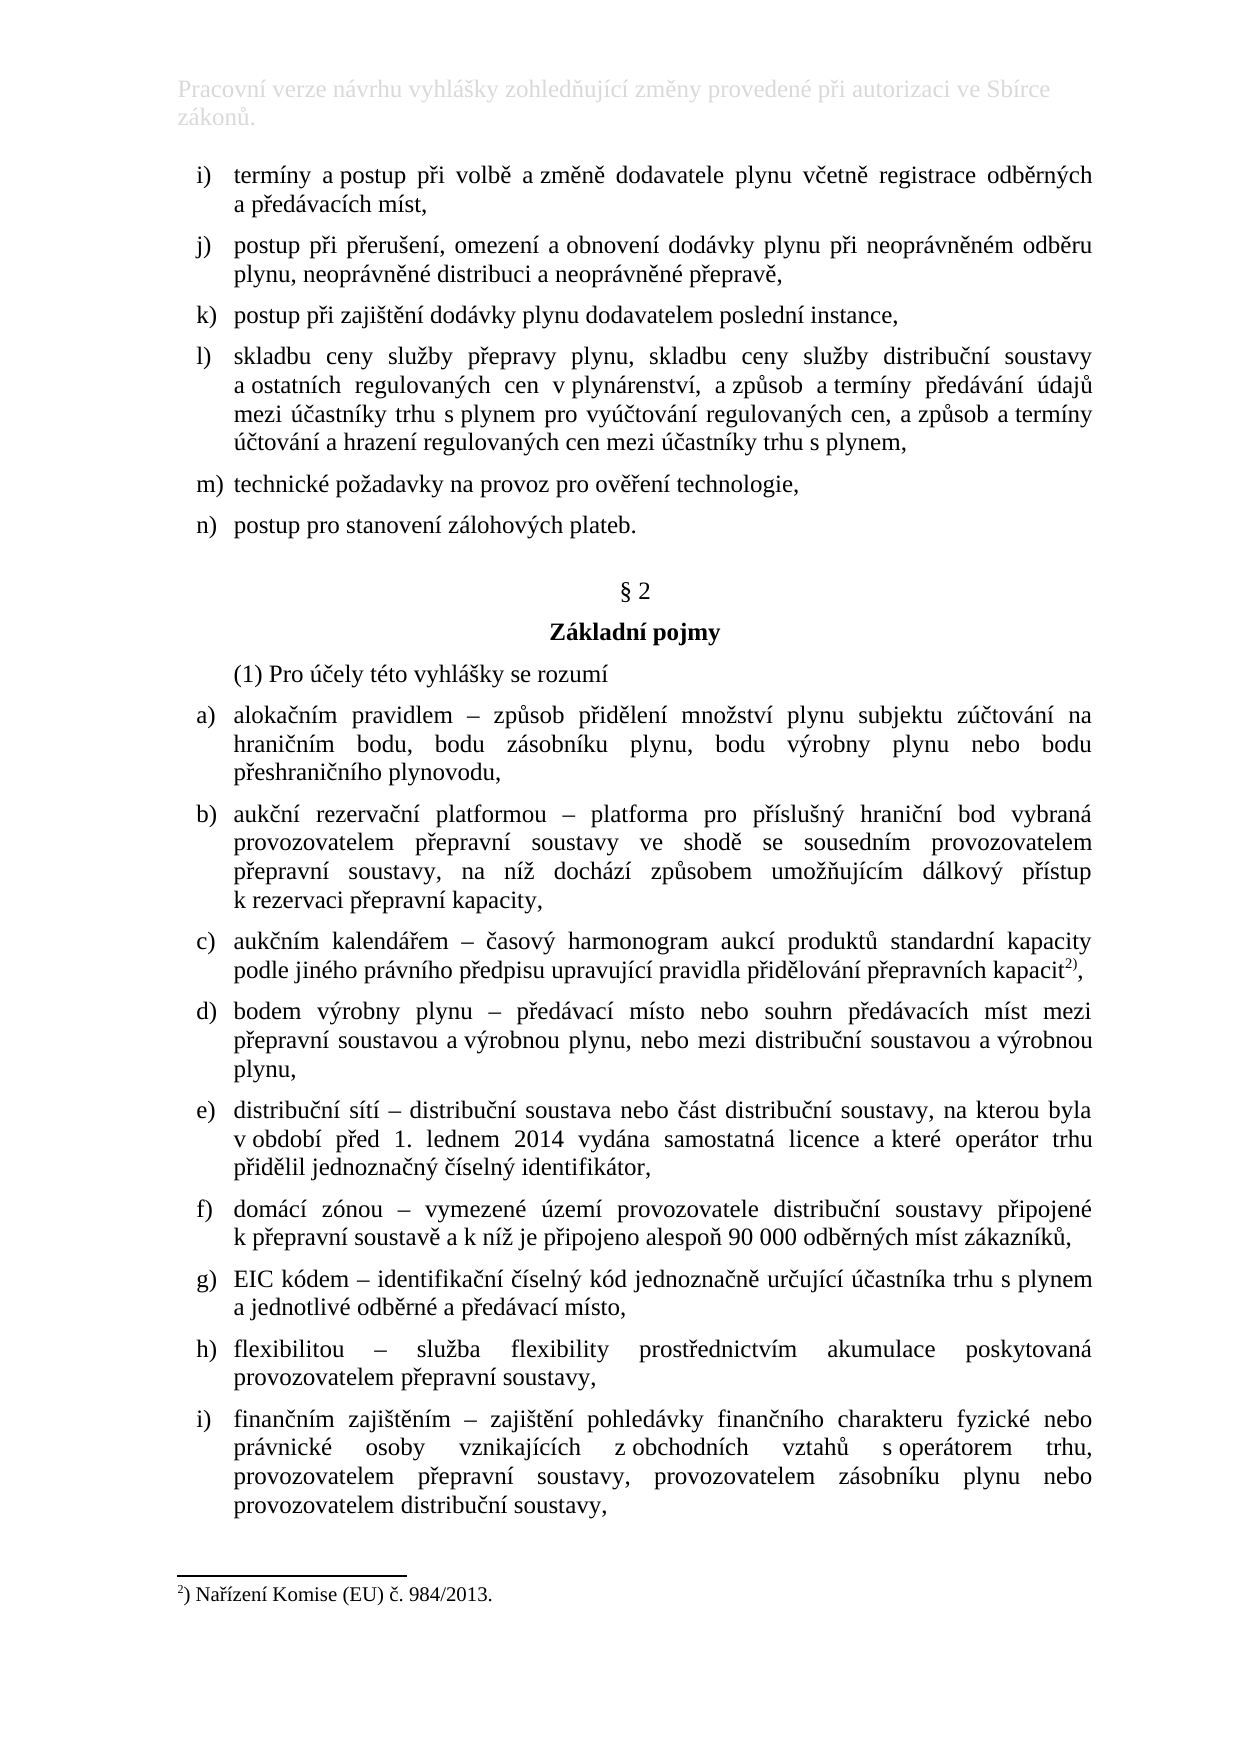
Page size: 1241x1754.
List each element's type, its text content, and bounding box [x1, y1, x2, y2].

list aukční rezervační platformou – platforma pro příslušný hraniční bod vybraná provozovatelem přepravní soustavy ve shodě se sousedním provozovatelem přepravní soustavy, na níž dochází způsobem umožňujícím dálkový přístup k rezervaci přepravní kapacity, [196, 799, 1093, 914]
list postup při zajištění dodávky plynu dodavatelem poslední instance, [196, 300, 1093, 329]
list termíny a postup při volbě a změně dodavatele plynu včetně registrace odběrných a předávacích míst, [196, 160, 1093, 217]
list flexibilitou – služba flexibility prostřednictvím akumulace poskytovaná provozovatelem přepravní soustavy, [196, 1334, 1093, 1391]
text Základní pojmy [177, 617, 1093, 646]
list domácí zónou – vymezené území provozovatele distribuční soustavy připojené k přepravní soustavě a k níž je připojeno alespoň 90 000 odběrných míst zákazníků, [196, 1194, 1093, 1251]
text § 2 [177, 576, 1093, 605]
list technické požadavky na provoz pro ověření technologie, [196, 469, 1093, 497]
list EIC kódem – identifikační číselný kód jednoznačně určující účastníka trhu s plynem a jednotlivé odběrné a předávací místo, [196, 1264, 1093, 1321]
list postup při přerušení, omezení a obnovení dodávky plynu při neoprávněném odběru plynu, neoprávněné distribuci a neoprávněné přepravě, [196, 230, 1093, 287]
list bodem výrobny plynu – předávací místo nebo souhrn předávacích míst mezi přepravní soustavou a výrobnou plynu, nebo mezi distribuční soustavou a výrobnou plynu, [196, 996, 1093, 1082]
list skladbu ceny služby přepravy plynu, skladbu ceny služby distribuční soustavy a ostatních regulovaných cen v plynárenství, a způsob a termíny předávání údajů mezi účastníky trhu s plynem pro vyúčtování regulovaných cen, a způsob a termíny účtování a hrazení regulovaných cen mezi účastníky trhu s plynem, [196, 341, 1093, 456]
list aukčním kalendářem – časový harmonogram aukcí produktů standardní kapacity podle jiného právního předpisu upravující pravidla přidělování přepravních kapacit), [196, 926, 1093, 984]
list finančním zajištěním – zajištění pohledávky finančního charakteru fyzické nebo právnické osoby vznikajících z obchodních vztahů s operátorem trhu, provozovatelem přepravní soustavy, provozovatelem zásobníku plynu nebo provozovatelem distribuční soustavy, [196, 1404, 1093, 1519]
list distribuční sítí – distribuční soustava nebo část distribuční soustavy, na kterou byla v období před 1. lednem 2014 vydána samostatná licence a které operátor trhu přidělil jednoznačný číselný identifikátor, [196, 1095, 1093, 1181]
text (1) Pro účely této vyhlášky se rozumí [177, 659, 1093, 687]
list alokačním pravidlem – způsob přidělení množství plynu subjektu zúčtování na hraničním bodu, bodu zásobníku plynu, bodu výrobny plynu nebo bodu přeshraničního plynovodu, [196, 700, 1093, 786]
list postup pro stanovení zálohových plateb. [196, 510, 1093, 539]
